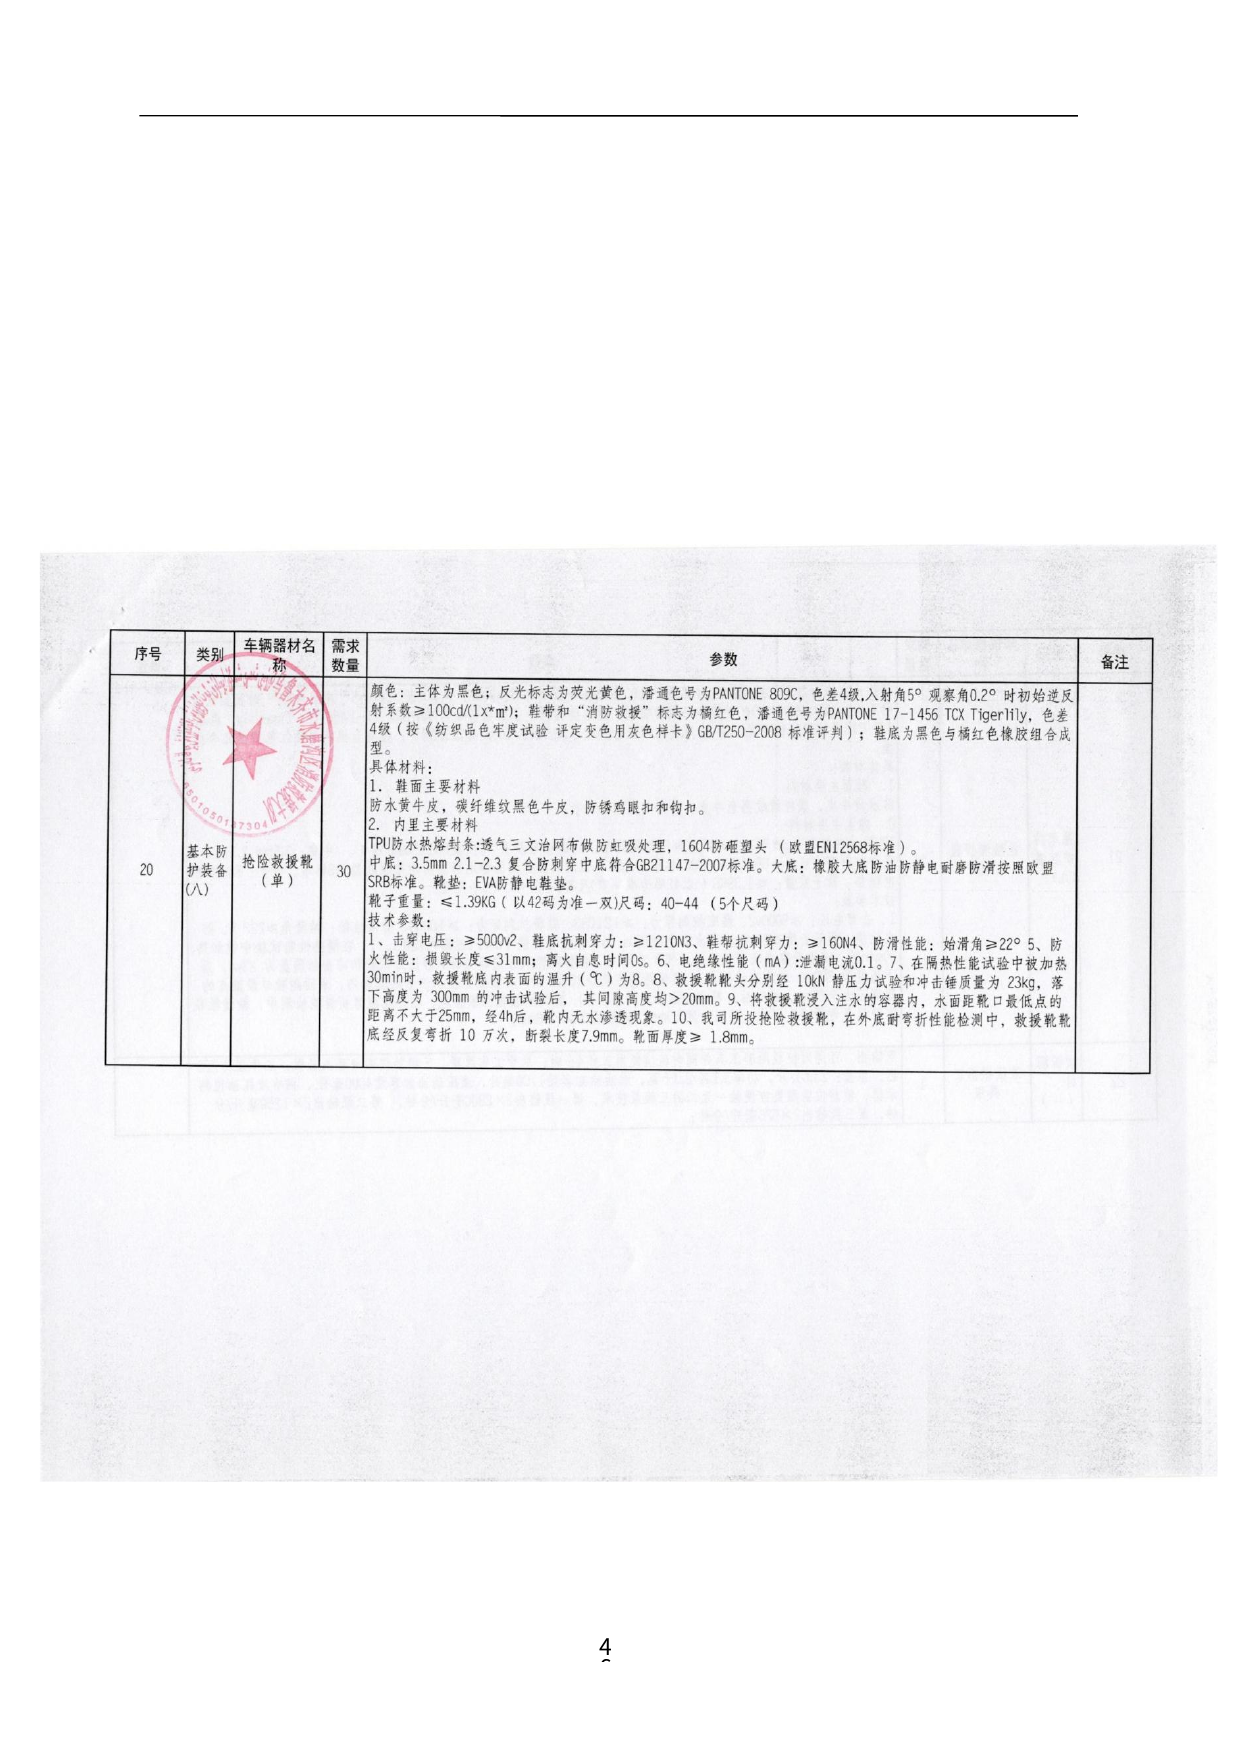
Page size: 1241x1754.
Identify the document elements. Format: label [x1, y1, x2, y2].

picture [39, 544, 1218, 1482]
